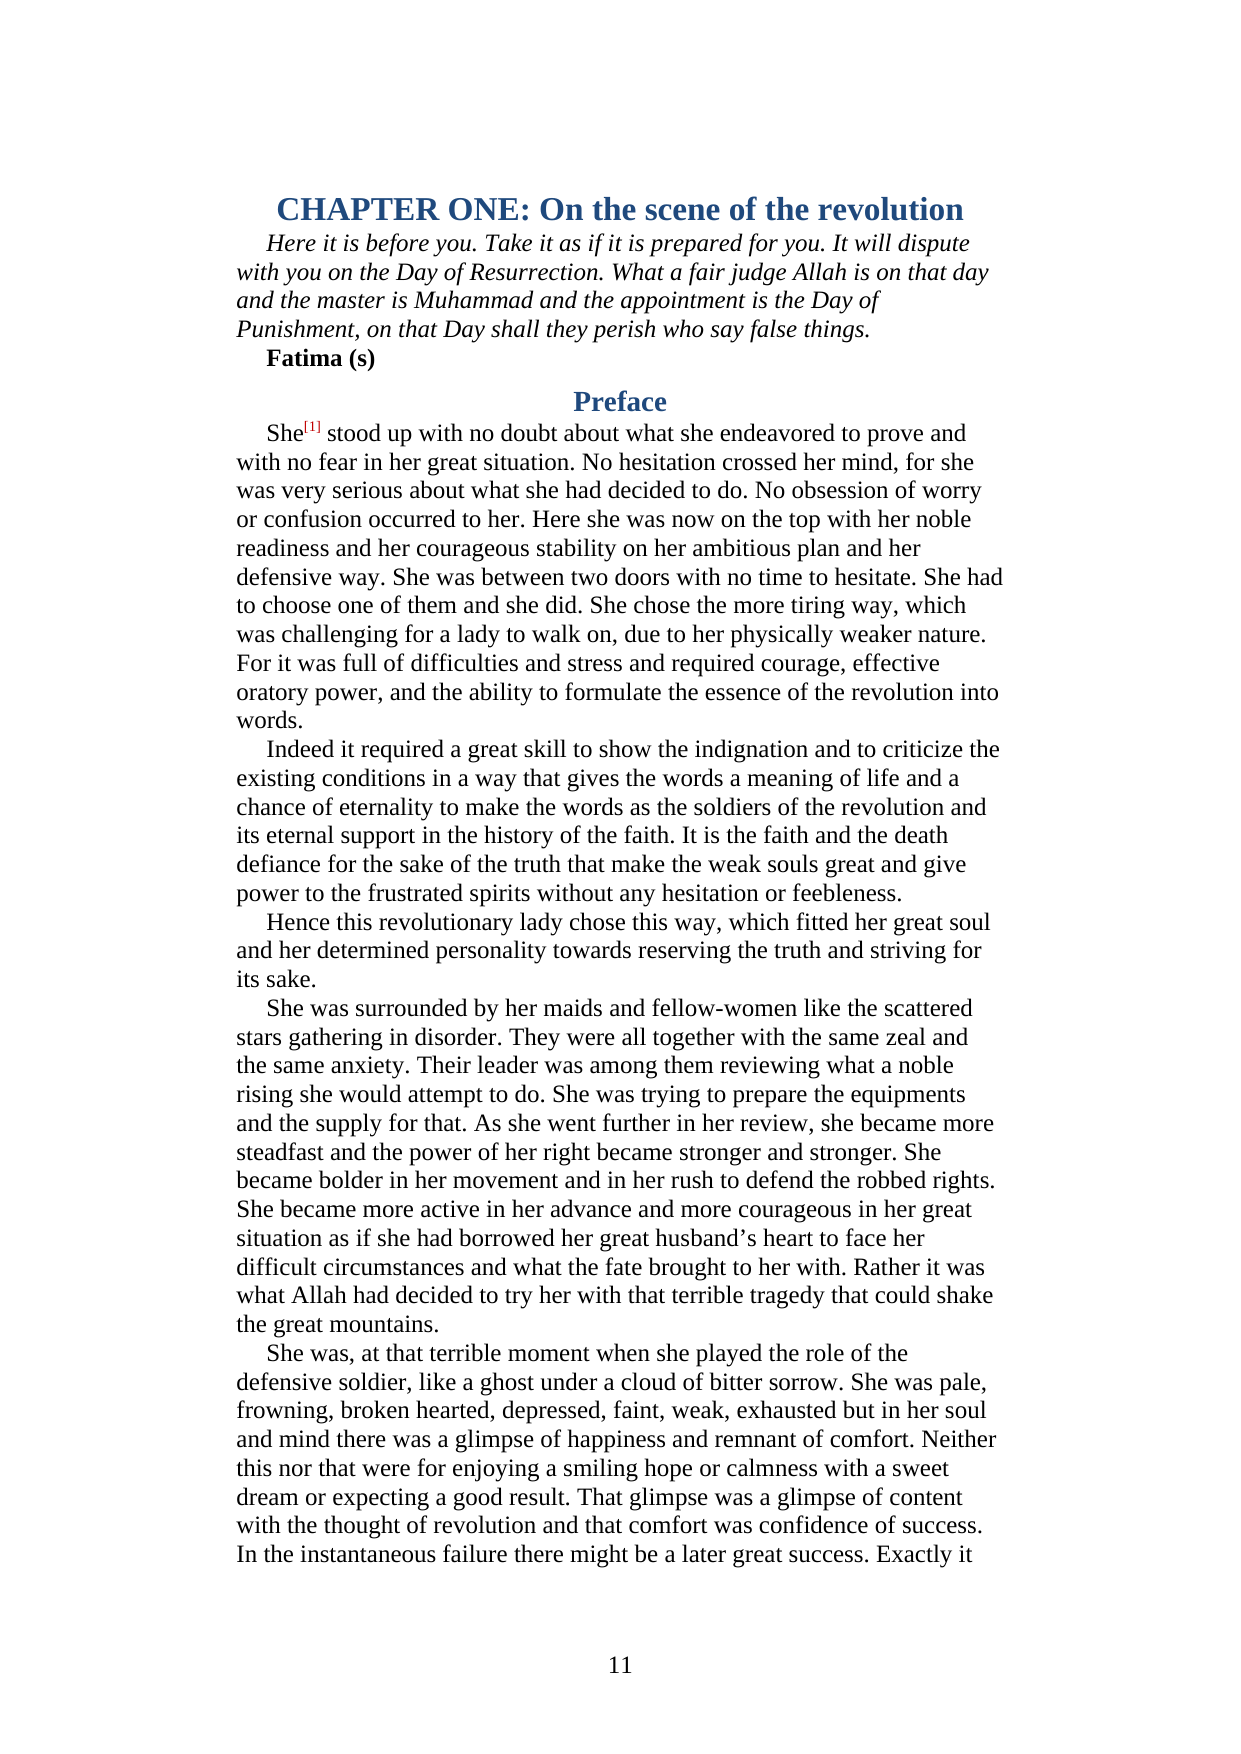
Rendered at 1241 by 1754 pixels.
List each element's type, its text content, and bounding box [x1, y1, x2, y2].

text Hence this revolutionary lady chose this way, which fitted her great soul and her determined personality towards reserving the truth and striving for its sake. [236, 907, 1004, 993]
subtitle Preface [236, 384, 1004, 418]
text She was surrounded by her maids and fellow-women like the scattered stars gathering in disorder. They were all together with the same zeal and the same anxiety. Their leader was among them reviewing what a noble rising she would attempt to do. She was trying to prepare the equipments and the supply for that. As she went further in her review, she became more steadfast and the power of her right became stronger and stronger. She became bolder in her movement and in her rush to defend the robbed rights. She became more active in her advance and more courageous in her great situation as if she had borrowed her great husband’s heart to face her difficult circumstances and what the fate brought to her with. Rather it was what Allah had decided to try her with that terrible tragedy that could shake the great mountains. [236, 993, 1004, 1338]
subtitle CHAPTER ONE: On the scene of the revolution [236, 190, 1004, 228]
text Fatima (s) [236, 343, 1004, 372]
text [236, 1338, 1004, 1568]
text Indeed it required a great skill to show the indignation and to criticize the existing conditions in a way that gives the words a meaning of life and a chance of eternality to make the words as the soldiers of the revolution and its eternal support in the history of the faith. It is the faith and the death defiance for the sake of the truth that make the weak souls great and give power to the frustrated spirits without any hesitation or feebleness. [236, 734, 1004, 907]
text Here it is before you. Take it as if it is prepared for you. It will dispute with you on the Day of Resurrection. What a fair judge Allah is on that day and the master is Muhammad and the appointment is the Day of Punishment, on that Day shall they perish who say false things. [236, 228, 1004, 343]
text She[1] stood up with no doubt about what she endeavored to prove and with no fear in her great situation. No hesitation crossed her mind, for she was very serious about what she had decided to do. No obsession of worry or confusion occurred to her. Here she was now on the top with her noble readiness and her courageous stability on her ambitious plan and her defensive way. She was between two doors with no time to hesitate. She had to choose one of them and she did. She chose the more tiring way, which was challenging for a lady to walk on, due to her physically weaker nature. For it was full of difficulties and stress and required courage, effective oratory power, and the ability to formulate the essence of the revolution into words. [236, 418, 1004, 734]
